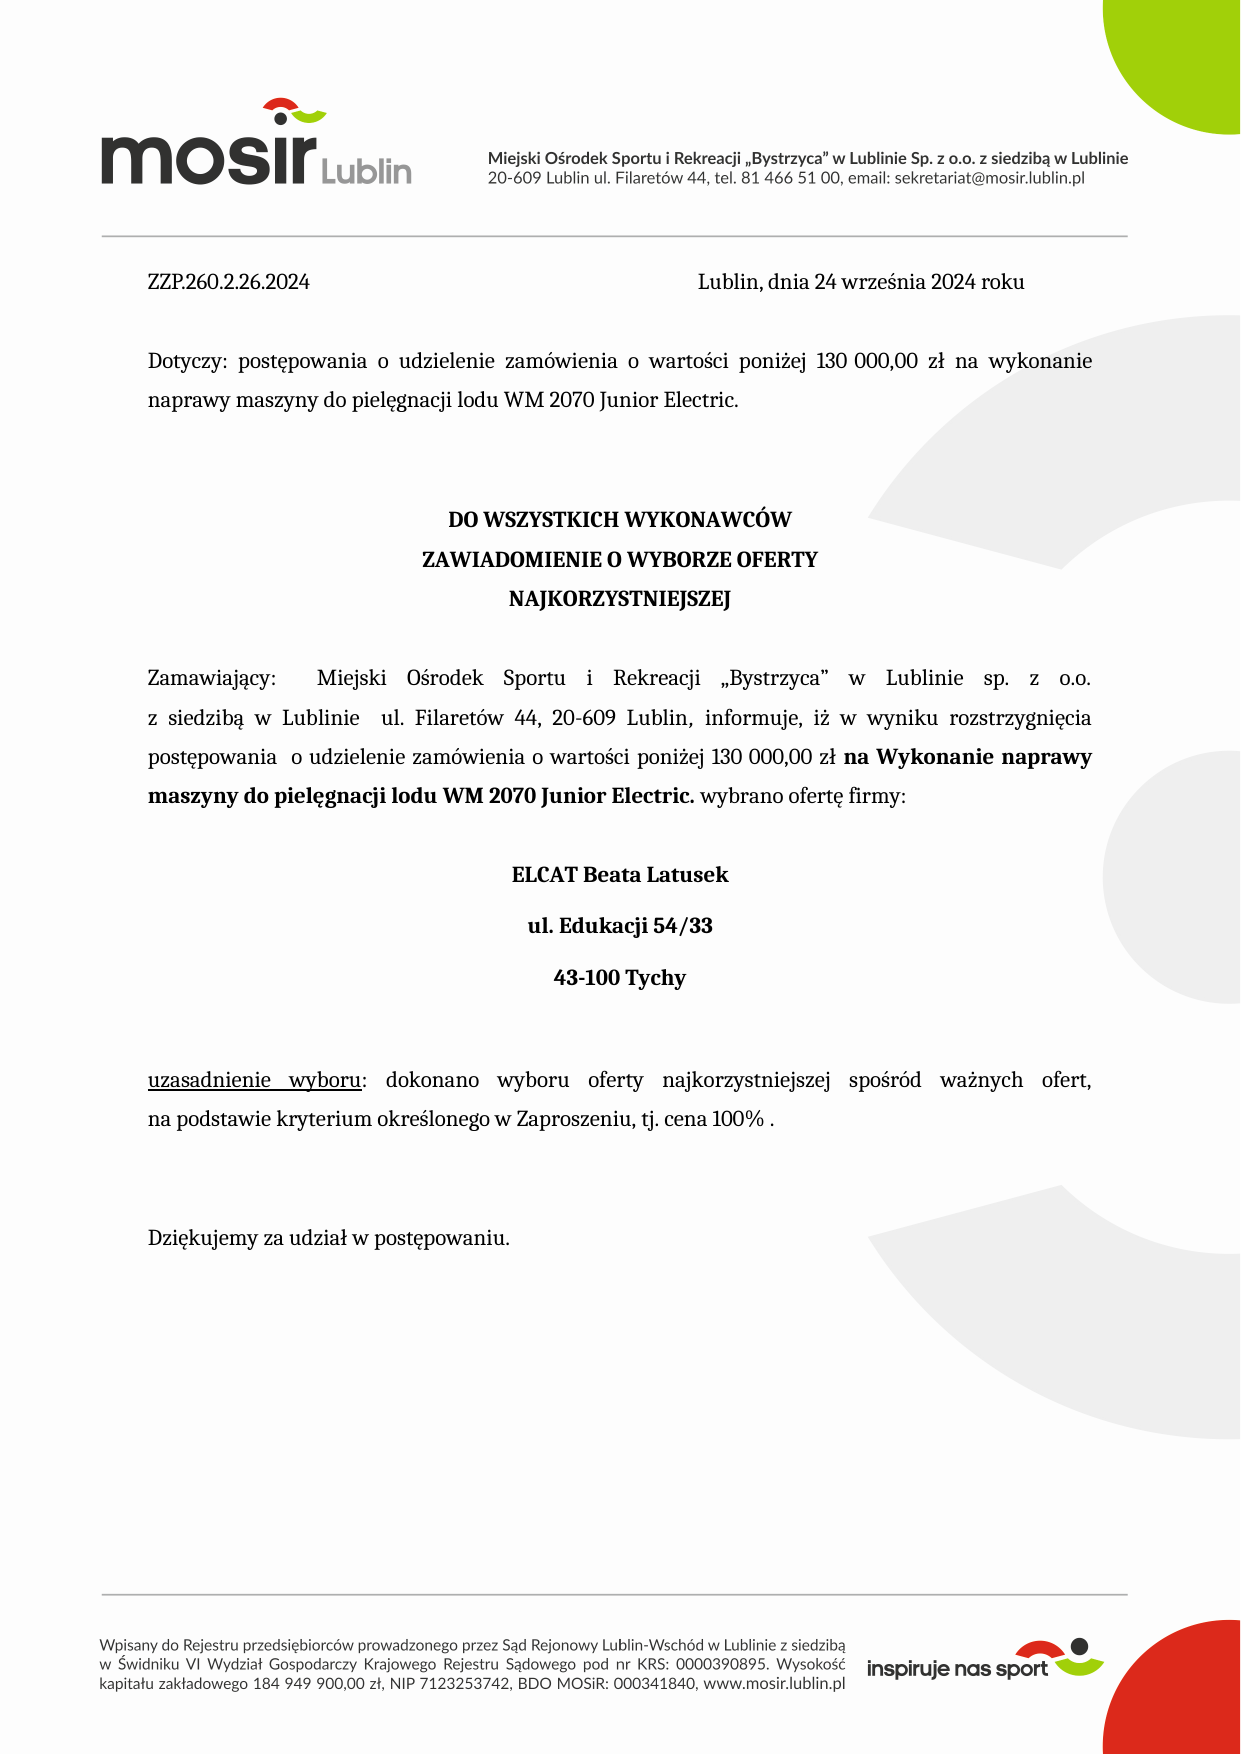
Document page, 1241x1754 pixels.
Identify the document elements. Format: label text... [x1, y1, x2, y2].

text uzasadnienie wyboru: dokonano wyboru oferty najkorzystniejszej spośród ważnych ofert, na podstawie kryterium określonego w Zaproszeniu, tj. cena 100% . [148, 1067, 1092, 1132]
list DO WSZYSTKICH WYKONAWCÓW [148, 507, 1092, 533]
text ELCAT Beata Latusek [148, 862, 1092, 889]
text NAJKORZYSTNIEJSZEJ [148, 586, 1092, 612]
text Dziękujemy za udział w postępowaniu. [148, 1224, 1092, 1251]
subtitle ZZP.260.2.26.2024 Lublin, dnia 24 września 2024 roku [148, 268, 1092, 295]
text ZAWIADOMIENIE O WYBORZE OFERTY [148, 546, 1092, 573]
text 43-100 Tychy [148, 964, 1092, 991]
text Dotyczy: postępowania o udzielenie zamówienia o wartości poniżej 130 000,00 zł na wykonanie naprawy maszyny do pielęgnacji lodu WM 2070 Junior Electric. [148, 347, 1092, 413]
text Zamawiający: Miejski Ośrodek Sportu i Rekreacji „Bystrzyca” w Lublinie sp. z o.o. z siedzibą w Lublinie ul. Filaretów 44, 20-609 Lublin, informuje, iż w wyniku rozstrzygnięcia postępowania o udzielenie zamówienia o wartości poniżej 130 000,00 zł na Wykonanie naprawy maszyny do pielęgnacji lodu WM 2070 Junior Electric. wybrano ofertę firmy: [148, 665, 1092, 810]
text ul. Edukacji 54/33 [148, 913, 1092, 940]
picture [0, 0, 1241, 1754]
